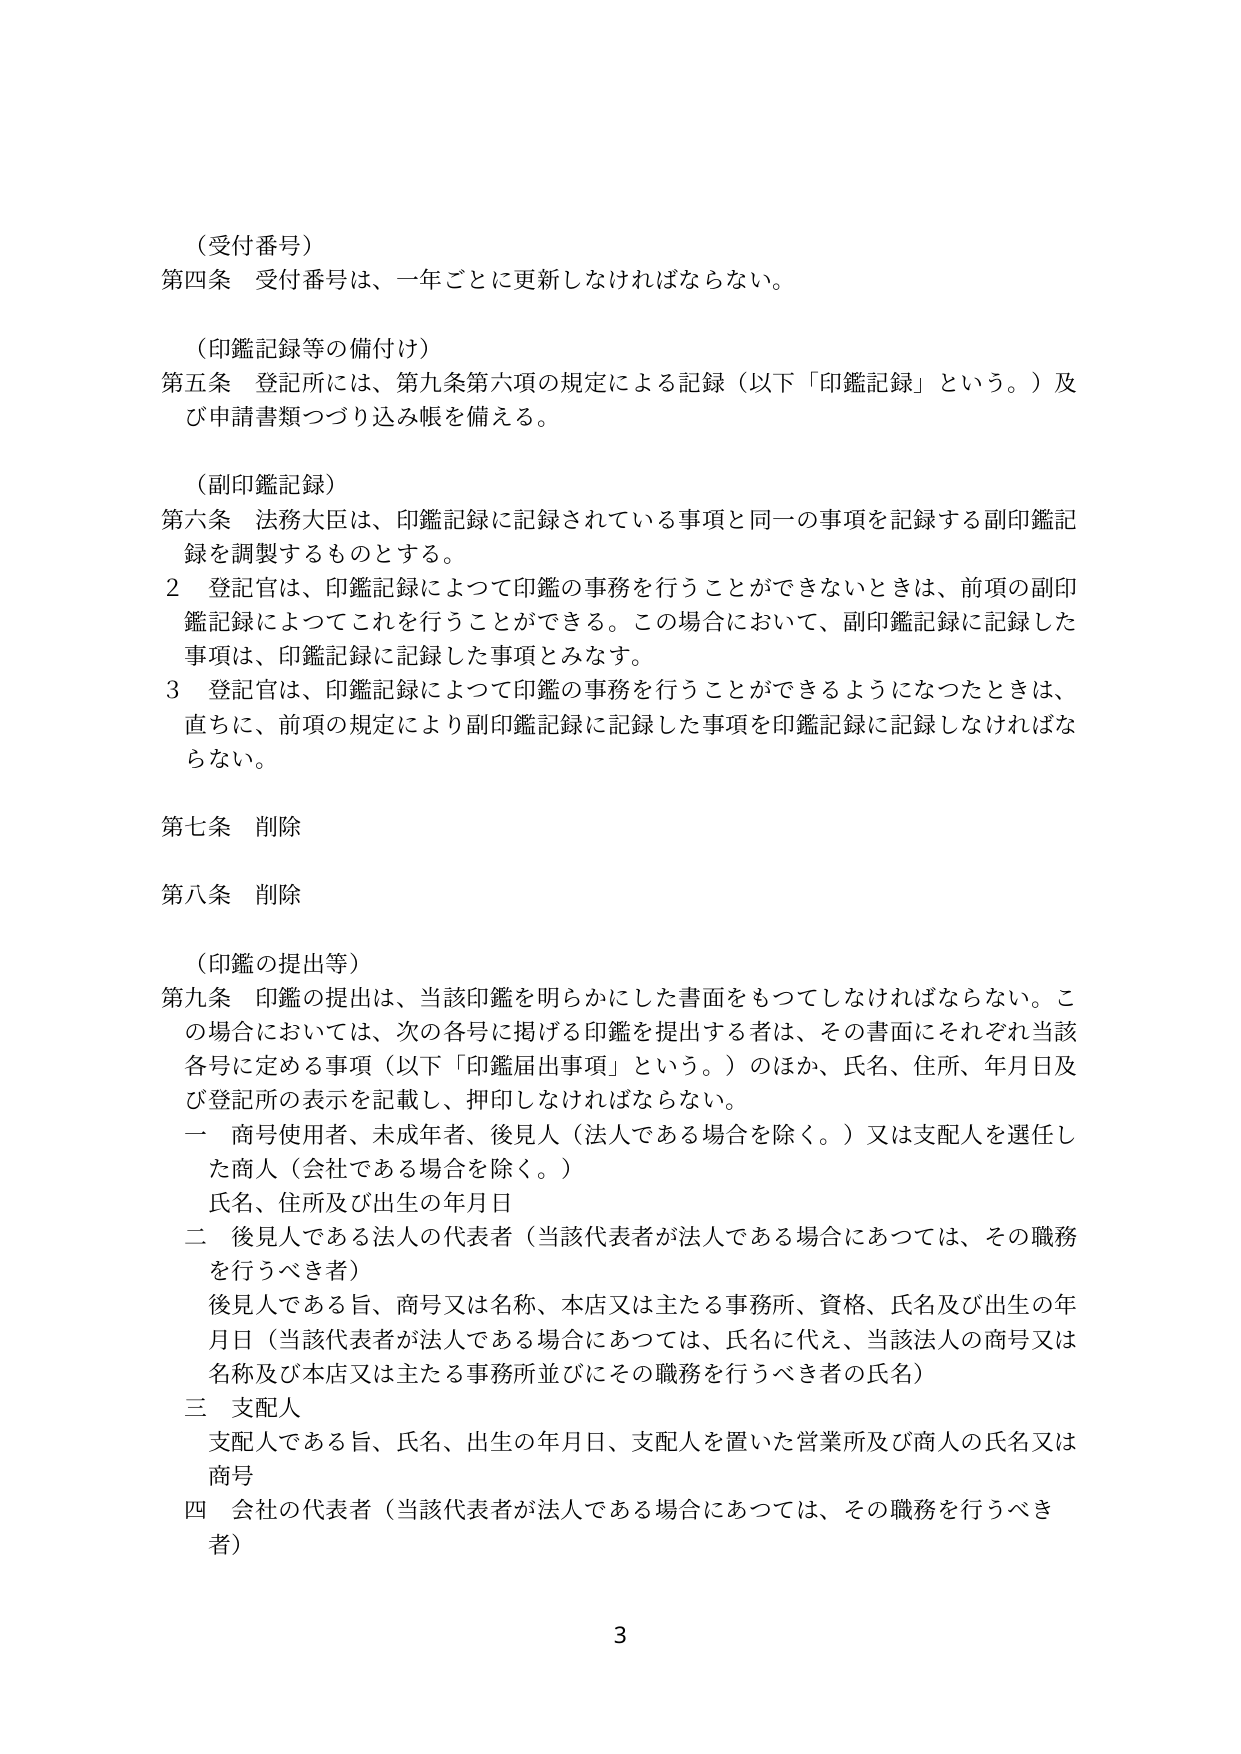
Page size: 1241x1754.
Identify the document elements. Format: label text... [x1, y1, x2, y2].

text ３ 登記官は、印鑑記録によつて印鑑の事務を行うことができるようになつたときは、直ちに、前項の規定により副印鑑記録に記録した事項を印鑑記録に記録しなければならない。 [161, 672, 1079, 774]
text 第四条 受付番号は、一年ごとに更新しなければならない。 [161, 262, 1079, 296]
text 氏名、住所及び出生の年月日 [207, 1184, 1079, 1219]
text 三 支配人 [184, 1389, 1079, 1424]
text 第六条 法務大臣は、印鑑記録に記録されている事項と同一の事項を記録する副印鑑記録を調製するものとする。 [161, 501, 1079, 569]
text 第五条 登記所には、第九条第六項の規定による記録（以下「印鑑記録」という。）及び申請書類つづり込み帳を備える。 [161, 364, 1079, 433]
text 後見人である旨、商号又は名称、本店又は主たる事務所、資格、氏名及び出生の年月日（当該代表者が法人である場合にあつては、氏名に代え、当該法人の商号又は名称及び本店又は主たる事務所並びにその職務を行うべき者の氏名） [207, 1287, 1079, 1389]
text 第七条 削除 [161, 809, 1079, 843]
text （受付番号） [184, 228, 1079, 262]
text （副印鑑記録） [184, 467, 1079, 501]
text 第九条 印鑑の提出は、当該印鑑を明らかにした書面をもつてしなければならない。この場合においては、次の各号に掲げる印鑑を提出する者は、その書面にそれぞれ当該各号に定める事項（以下「印鑑届出事項」という。）のほか、氏名、住所、年月日及び登記所の表示を記載し、押印しなければならない。 [161, 979, 1079, 1116]
text 二 後見人である法人の代表者（当該代表者が法人である場合にあつては、その職務を行うべき者） [184, 1219, 1079, 1287]
text 第八条 削除 [161, 877, 1079, 911]
text 四 会社の代表者（当該代表者が法人である場合にあつては、その職務を行うべき者） [184, 1492, 1079, 1560]
text 一 商号使用者、未成年者、後見人（法人である場合を除く。）又は支配人を選任した商人（会社である場合を除く。） [184, 1116, 1079, 1184]
text （印鑑記録等の備付け） [184, 330, 1079, 364]
text （印鑑の提出等） [184, 945, 1079, 979]
text 支配人である旨、氏名、出生の年月日、支配人を置いた営業所及び商人の氏名又は商号 [207, 1424, 1079, 1492]
text ２ 登記官は、印鑑記録によつて印鑑の事務を行うことができないときは、前項の副印鑑記録によつてこれを行うことができる。この場合において、副印鑑記録に記録した事項は、印鑑記録に記録した事項とみなす。 [161, 569, 1079, 672]
